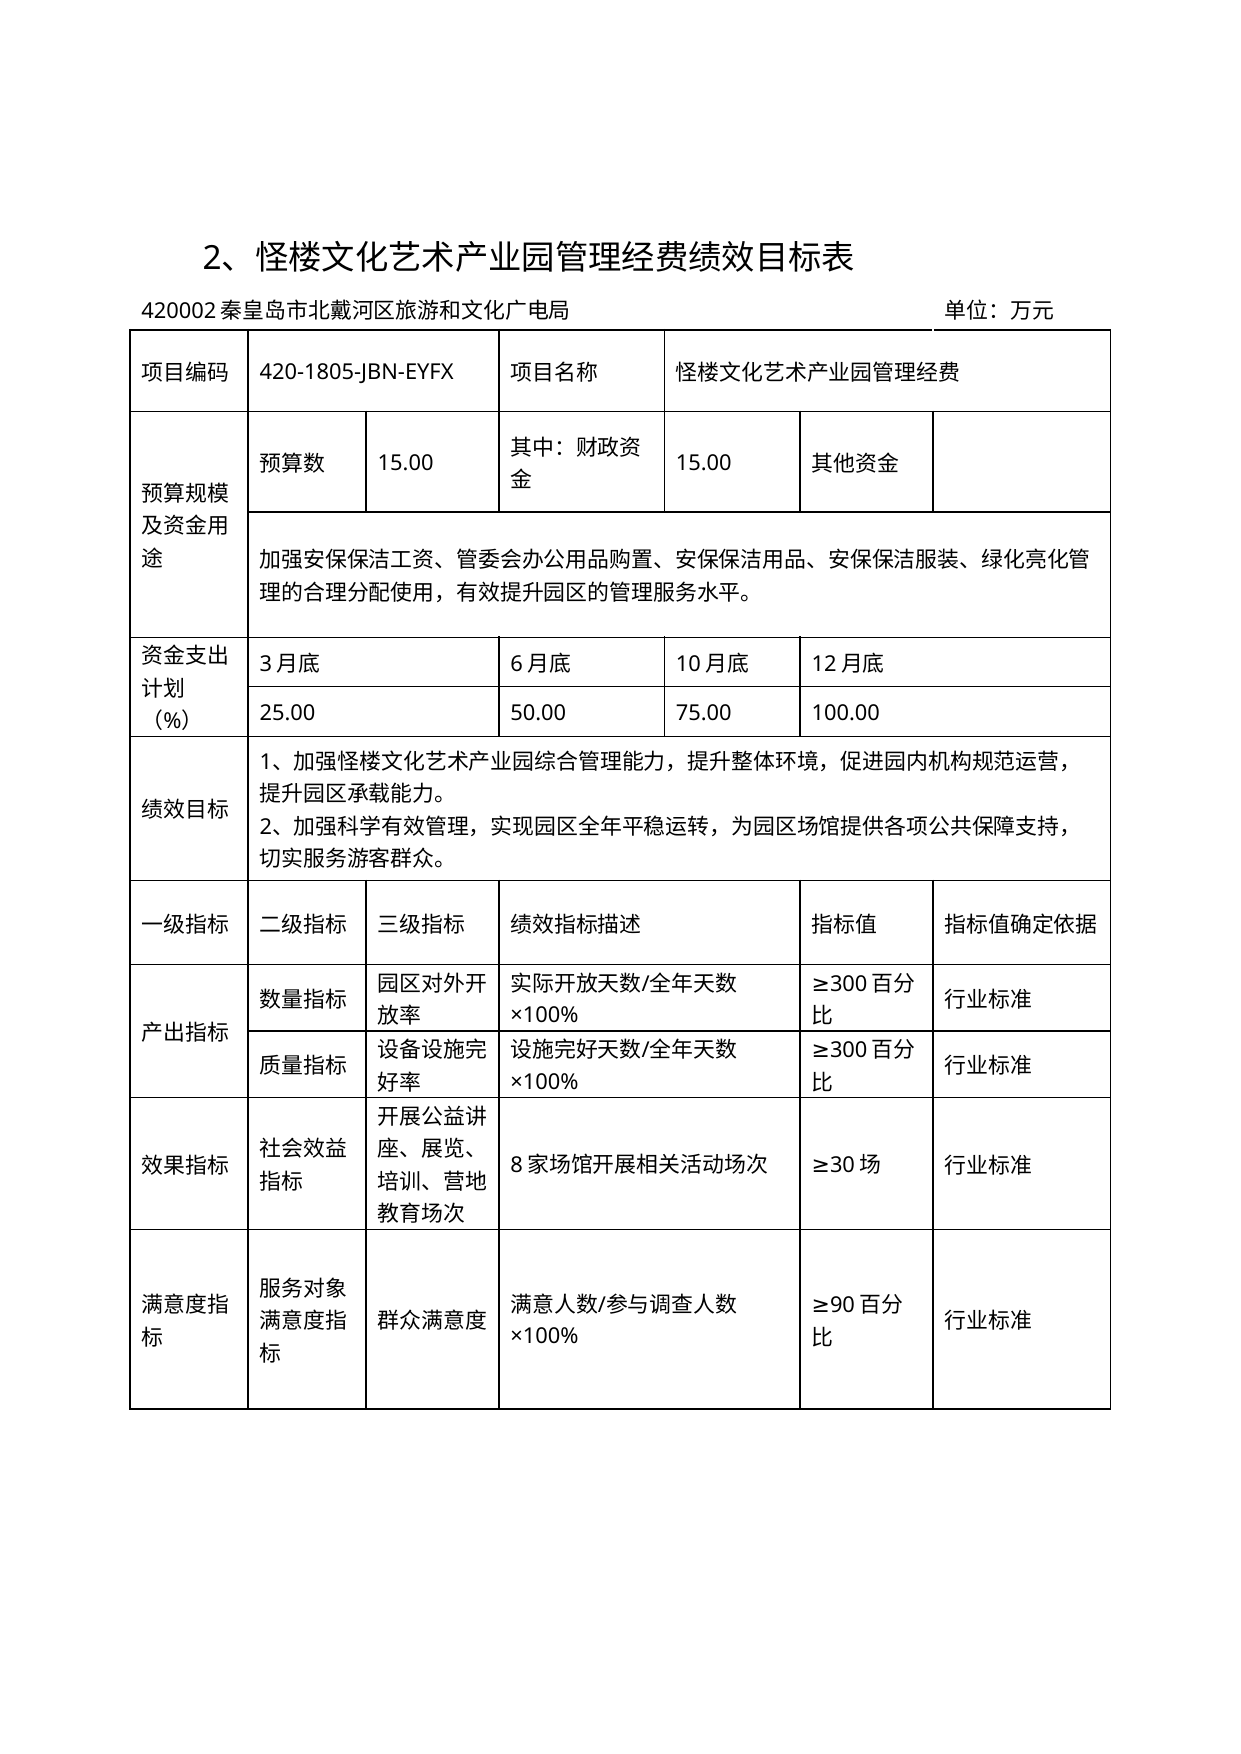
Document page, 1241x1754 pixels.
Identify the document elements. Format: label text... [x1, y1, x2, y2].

table_cell 满意人数/参与调查人数×100% [500, 1230, 799, 1408]
table_cell 项目编码 [131, 331, 247, 411]
table_cell ≥300百分比 [801, 1032, 932, 1097]
table_cell 420-1805-JBN-EYFX [249, 331, 498, 411]
table_cell 12月底 [801, 638, 1110, 686]
text 2、怪楼文化艺术产业园管理经费绩效目标表 [136, 222, 1104, 287]
table_cell 园区对外开放率 [367, 965, 498, 1030]
table_cell 项目名称 [500, 331, 664, 411]
table_cell 服务对象满意度指标 [249, 1230, 365, 1408]
table_cell 加强安保保洁工资、管委会办公用品购置、安保保洁用品、安保保洁服装、绿化亮化管理的合理分配使用，有效提升园区的管理服务水平。 [249, 513, 1110, 636]
table_cell ≥90百分比 [801, 1230, 932, 1408]
table_cell 行业标准 [934, 1098, 1110, 1228]
table_cell 6月底 [500, 638, 664, 686]
table_cell 预算数 [249, 412, 365, 511]
table_cell ≥30场 [801, 1098, 932, 1228]
table_cell 效果指标 [131, 1098, 247, 1228]
table_cell 群众满意度 [367, 1230, 498, 1408]
table_cell ≥300百分比 [801, 965, 932, 1030]
table_cell 8家场馆开展相关活动场次 [500, 1098, 799, 1228]
table_cell 其他资金 [801, 412, 932, 511]
table_cell 3月底 [249, 638, 498, 686]
table_cell 75.00 [665, 687, 799, 736]
table_cell 社会效益指标 [249, 1098, 365, 1228]
table_cell 行业标准 [934, 965, 1110, 1030]
table_cell 指标值 [801, 881, 932, 964]
table_cell 50.00 [500, 687, 664, 736]
table_cell 15.00 [367, 412, 498, 511]
table_cell 1、加强怪楼文化艺术产业园综合管理能力，提升整体环境，促进园内机构规范运营，提升园区承载能力。 2、加强科学有效管理，实现园区全年平稳运转，为园区场馆提供各项公共保障支持，切实服务游客群众。 [249, 737, 1110, 879]
table_cell 25.00 [249, 687, 498, 736]
table_cell 15.00 [665, 412, 799, 511]
table_header 单位：万元 [934, 289, 1110, 329]
table_cell 二级指标 [249, 881, 365, 964]
table_cell 一级指标 [131, 881, 247, 964]
table_cell 其中：财政资金 [500, 412, 664, 511]
table_cell 绩效目标 [131, 737, 247, 879]
table_cell 设施完好天数/全年天数×100% [500, 1032, 799, 1097]
table_cell 实际开放天数/全年天数×100% [500, 965, 799, 1030]
table_header 420002秦皇岛市北戴河区旅游和文化广电局 [131, 289, 932, 329]
table_cell 开展公益讲座、展览、培训、营地教育场次 [367, 1098, 498, 1228]
table_cell 怪楼文化艺术产业园管理经费 [665, 331, 1110, 411]
table_cell 产出指标 [131, 965, 247, 1097]
table_cell 绩效指标描述 [500, 881, 799, 964]
table_cell 质量指标 [249, 1032, 365, 1097]
table_cell 三级指标 [367, 881, 498, 964]
table_cell 行业标准 [934, 1230, 1110, 1408]
table_cell 满意度指标 [131, 1230, 247, 1408]
table_cell 预算规模及资金用途 [131, 412, 247, 636]
table_cell 数量指标 [249, 965, 365, 1030]
table_cell 100.00 [801, 687, 1110, 736]
table_cell 行业标准 [934, 1032, 1110, 1097]
table_cell 10月底 [665, 638, 799, 686]
table_cell 资金支出计划（%） [131, 638, 247, 736]
table_cell [934, 412, 1110, 511]
table_cell 设备设施完好率 [367, 1032, 498, 1097]
table_cell 指标值确定依据 [934, 881, 1110, 964]
